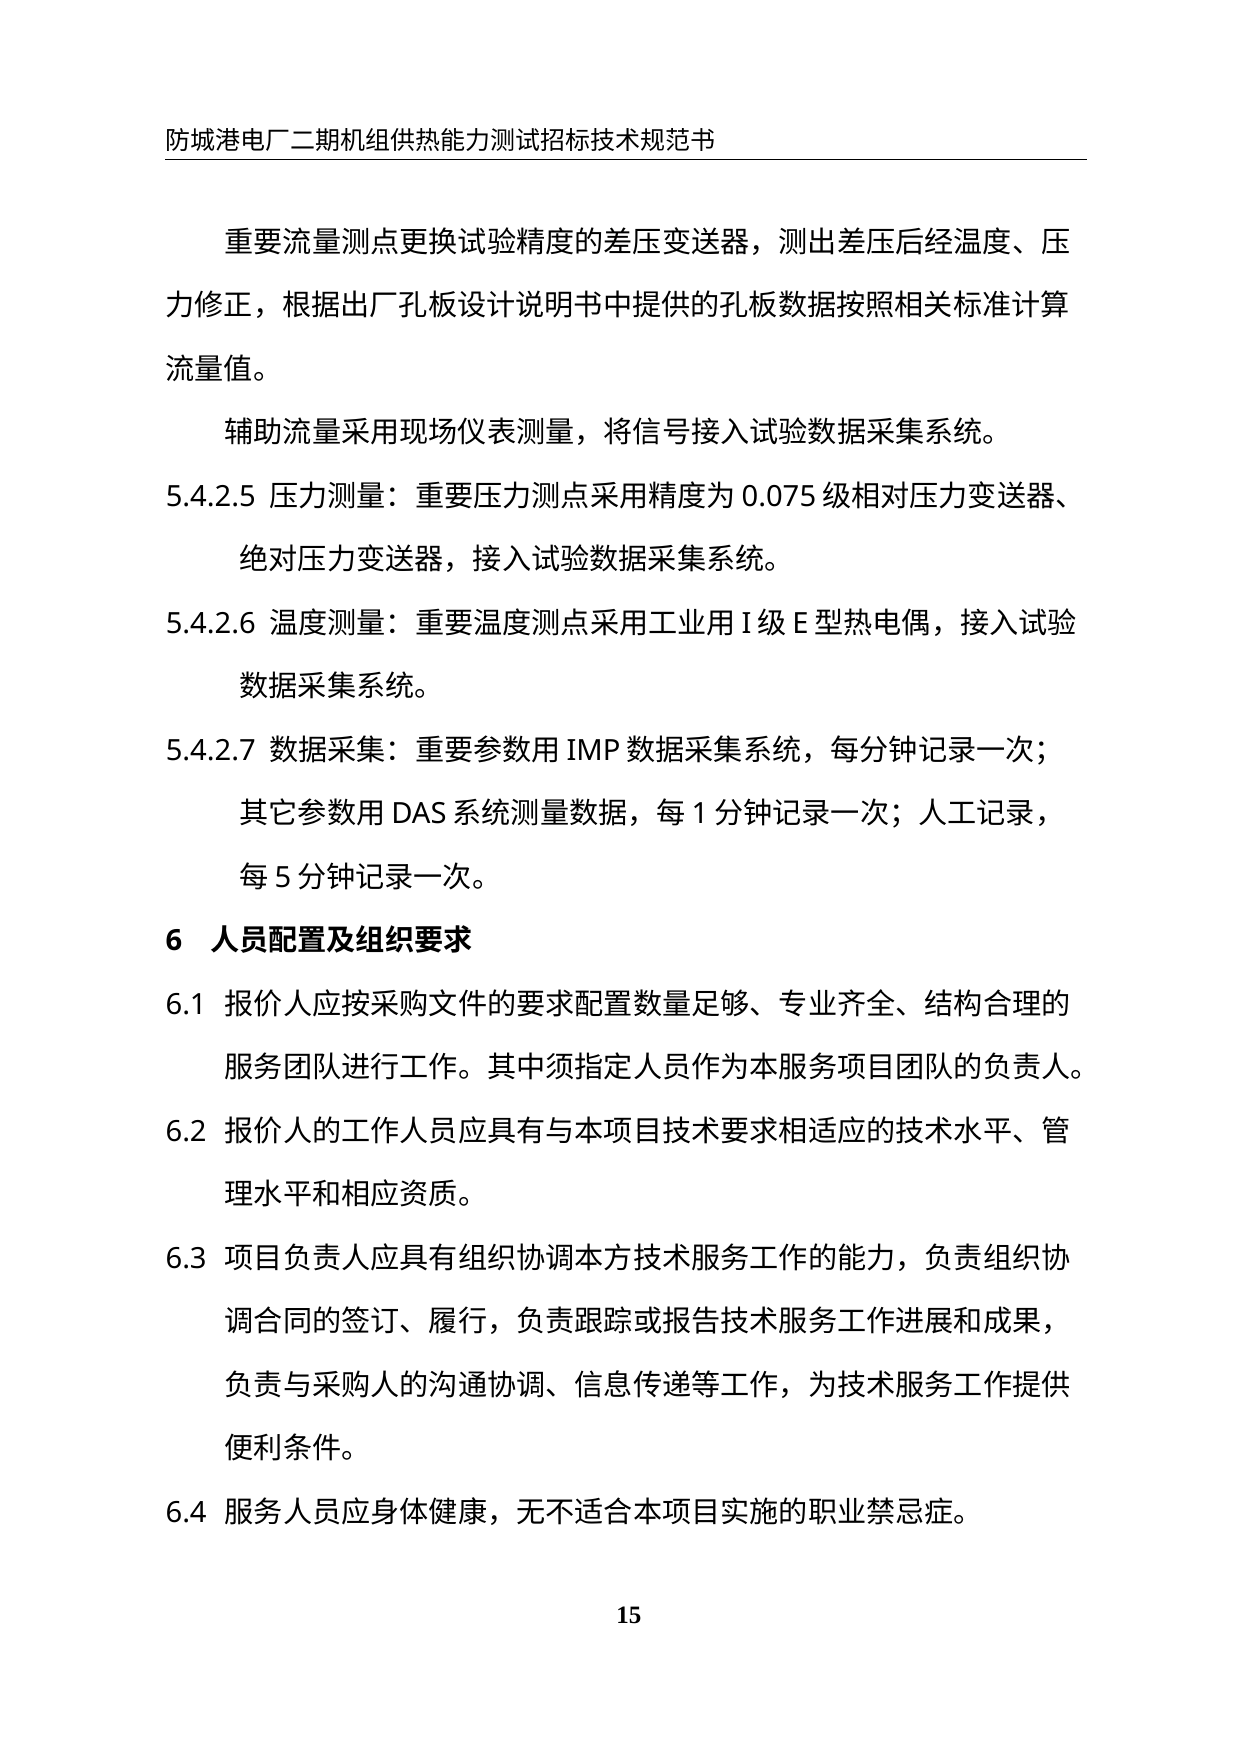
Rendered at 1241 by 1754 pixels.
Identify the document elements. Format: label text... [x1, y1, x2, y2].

list 服务人员应身体健康，无不适合本项目实施的职业禁忌症。 [165, 1488, 1087, 1531]
list 温度测量：重要温度测点采用工业用I级E型热电偶，接入试验数据采集系统。 [166, 599, 1087, 705]
text 重要流量测点更换试验精度的差压变送器，测出差压后经温度、压力修正，根据出厂孔板设计说明书中提供的孔板数据按照相关标准计算流量值。 [165, 218, 1087, 388]
list 项目负责人应具有组织协调本方技术服务工作的能力，负责组织协调合同的签订、履行，负责跟踪或报告技术服务工作进展和成果，负责与采购人的沟通协调、信息传递等工作，为技术服务工作提供便利条件。 [165, 1234, 1087, 1467]
list 数据采集：重要参数用IMP数据采集系统，每分钟记录一次；其它参数用DAS系统测量数据，每1分钟记录一次；人工记录，每5分钟记录一次。 [166, 726, 1087, 896]
list 人员配置及组织要求 [165, 917, 1087, 959]
list 压力测量：重要压力测点采用精度为0.075级相对压力变送器、绝对压力变送器，接入试验数据采集系统。 [166, 472, 1087, 578]
text 辅助流量采用现场仪表测量，将信号接入试验数据采集系统。 [165, 409, 1087, 451]
list 报价人应按采购文件的要求配置数量足够、专业齐全、结构合理的服务团队进行工作。其中须指定人员作为本服务项目团队的负责人。 [165, 980, 1087, 1086]
list 报价人的工作人员应具有与本项目技术要求相适应的技术水平、管理水平和相应资质。 [165, 1107, 1087, 1213]
